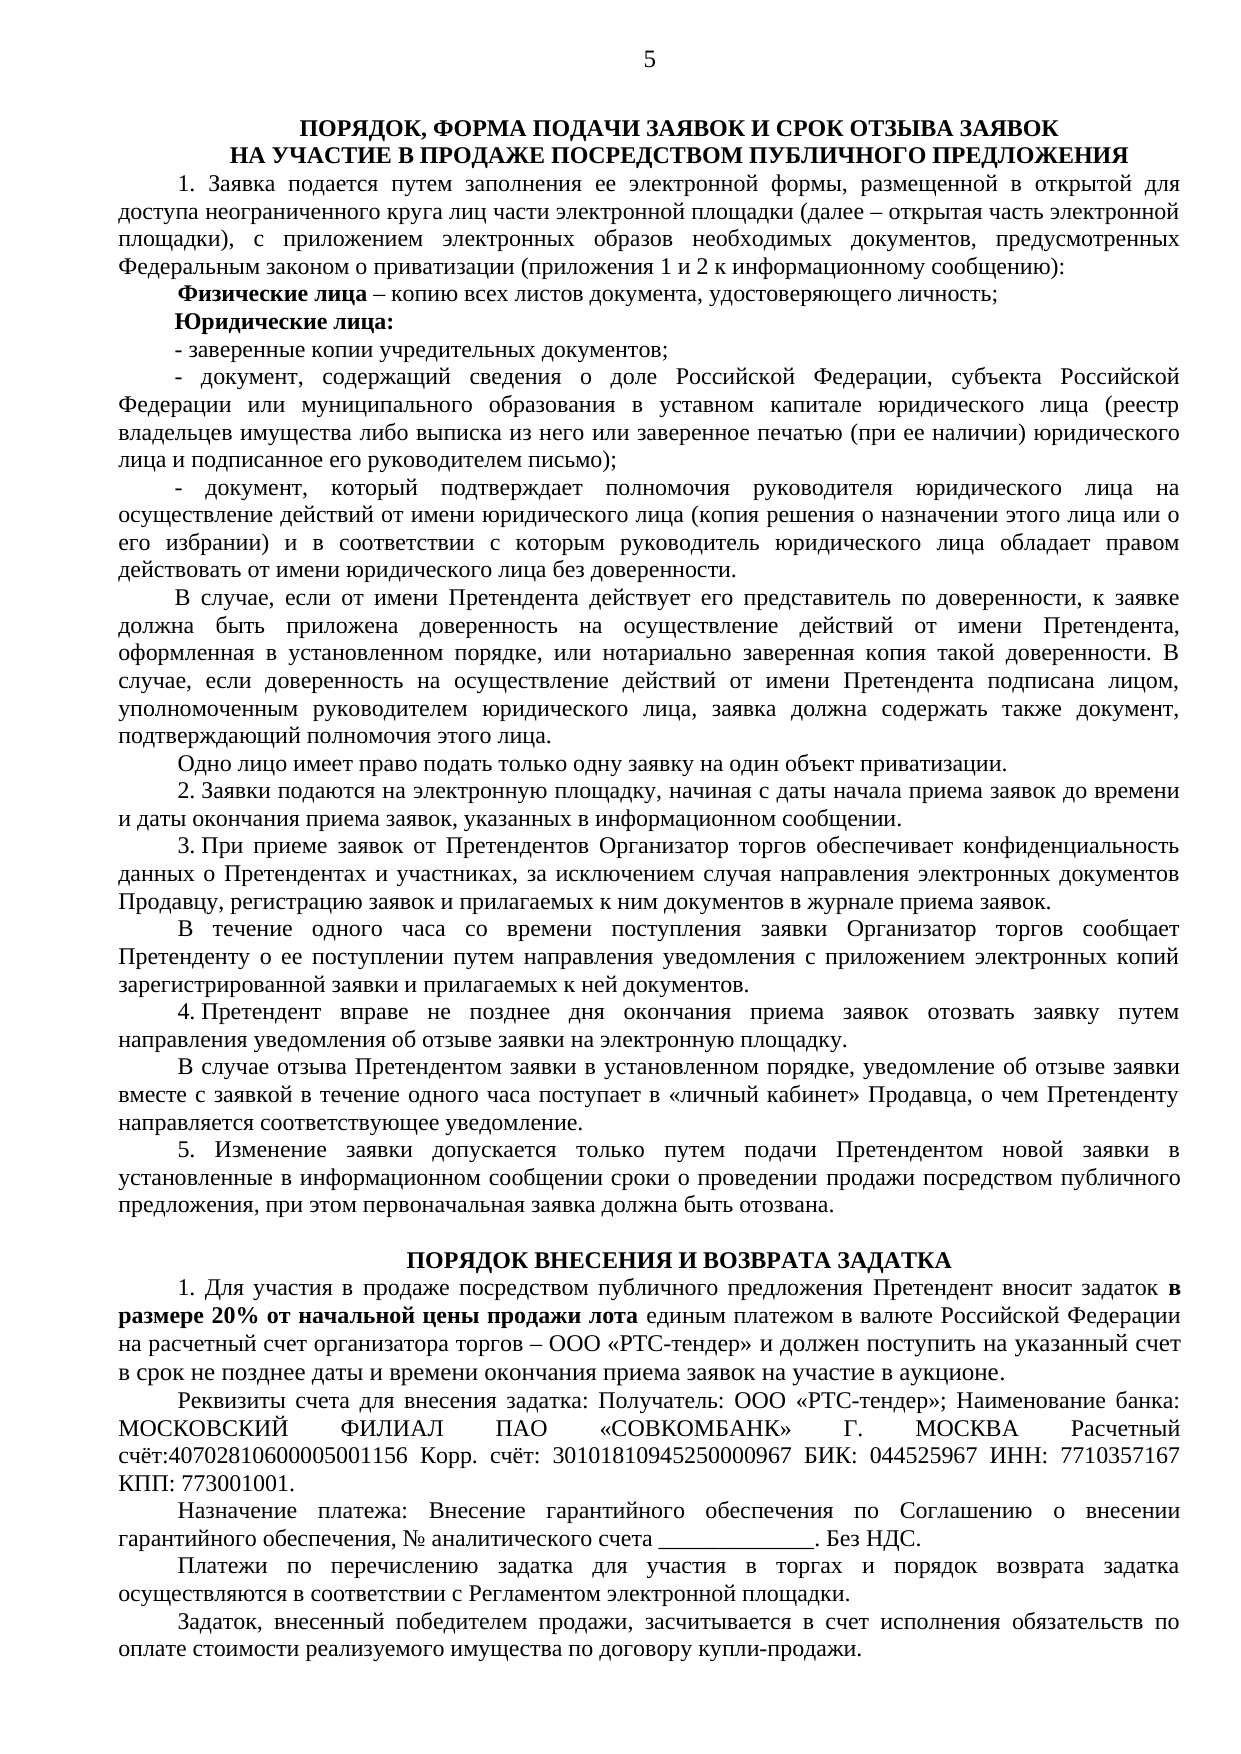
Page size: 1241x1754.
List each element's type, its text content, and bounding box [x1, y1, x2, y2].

text Платежи по перечислению задатка для участия в торгах и порядок возврата задатка осуществляются в соответствии с Регламентом электронной площадки. [118, 1552, 1181, 1607]
text Задаток, внесенный победителем продажи, засчитывается в счет исполнения обязательств по оплате стоимости реализуемого имущества по договору купли-продажи. [118, 1607, 1181, 1662]
text Юридические лица: [118, 307, 1181, 335]
text Физические лица – копию всех листов документа, удостоверяющего личность; [118, 279, 1181, 307]
text Порядок, форма подачи заявок и срок отзыва заявок [118, 114, 1181, 141]
text 5. Изменение заявки допускается только путем подачи Претендентом новой заявки в установленные в информационном сообщении сроки о проведении продажи посредством публичного предложения, при этом первоначальная заявка должна быть отозвана. [118, 1135, 1181, 1218]
text В случае, если от имени Претендента действует его представитель по доверенности, к заявке должна быть приложена доверенность на осуществление действий от имени Претендента, оформленная в установленном порядке, или нотариально заверенная копия такой доверенности. В случае, если доверенность на осуществление действий от имени Претендента подписана лицом, уполномоченным руководителем юридического лица, заявка должна содержать также документ, подтверждающий полномочия этого лица. [118, 583, 1181, 749]
text Назначение платежа: Внесение гарантийного обеспечения по Соглашению о внесении гарантийного обеспечения, № аналитического счета _____________. Без НДС. [118, 1496, 1181, 1552]
text 1. Заявка подается путем заполнения ее электронной формы, размещенной в открытой для доступа неограниченного круга лиц части электронной площадки (далее – открытая часть электронной площадки), с приложением электронных образов необходимых документов, предусмотренных Федеральным законом о приватизации (приложения 1 и 2 к информационному сообщению): [118, 169, 1181, 279]
text 2. Заявки подаются на электронную площадку, начиная с даты начала приема заявок до времени и даты окончания приема заявок, указанных в информационном сообщении. [118, 776, 1181, 832]
text - документ, который подтверждает полномочия руководителя юридического лица на осуществление действий от имени юридического лица (копия решения о назначении этого лица или о его избрании) и в соответствии с которым руководитель юридического лица обладает правом действовать от имени юридического лица без доверенности. [118, 473, 1181, 583]
text В случае отзыва Претендентом заявки в установленном порядке, уведомление об отзыве заявки вместе с заявкой в течение одного часа поступает в «личный кабинет» Продавца, о чем Претенденту направляется соответствующее уведомление. [118, 1052, 1181, 1135]
text Порядок внесения и возврата задатка [118, 1246, 1181, 1273]
text на участие в продаже посредством публичного предложения [118, 141, 1181, 169]
text - заверенные копии учредительных документов; [118, 335, 1181, 362]
text 4. Претендент вправе не позднее дня окончания приема заявок отозвать заявку путем направления уведомления об отзыве заявки на электронную площадку. [118, 997, 1181, 1052]
text В течение одного часа со времени поступления заявки Организатор торгов сообщает Претенденту о ее поступлении путем направления уведомления с приложением электронных копий зарегистрированной заявки и прилагаемых к ней документов. [118, 914, 1181, 997]
text Реквизиты счета для внесения задатка: Получатель: ООО «РТС-тендер»; Наименование банка: МОСКОВСКИЙ ФИЛИАЛ ПАО «СОВКОМБАНК» Г. МОСКВА Расчетный счёт:40702810600005001156 Корр. счёт: 30101810945250000967 БИК: 044525967 ИНН: 7710357167 КПП: 773001001. [118, 1386, 1181, 1496]
text Одно лицо имеет право подать только одну заявку на один объект приватизации. [118, 749, 1181, 776]
text - документ, содержащий сведения о доле Российской Федерации, субъекта Российской Федерации или муниципального образования в уставном капитале юридического лица (реестр владельцев имущества либо выписка из него или заверенное печатью (при ее наличии) юридического лица и подписанное его руководителем письмо); [118, 362, 1181, 473]
text 3. При приеме заявок от Претендентов Организатор торгов обеспечивает конфиденциальность данных о Претендентах и участниках, за исключением случая направления электронных документов Продавцу, регистрацию заявок и прилагаемых к ним документов в журнале приема заявок. [118, 832, 1181, 914]
text 1. Для участия в продаже посредством публичного предложения Претендент вносит задаток в размере 20% от начальной цены продажи лота единым платежом в валюте Российской Федерации на расчетный счет организатора торгов – ООО «РТС-тендер» и должен поступить на указанный счет в срок не позднее даты и времени окончания приема заявок на участие в аукционе. [118, 1273, 1181, 1386]
